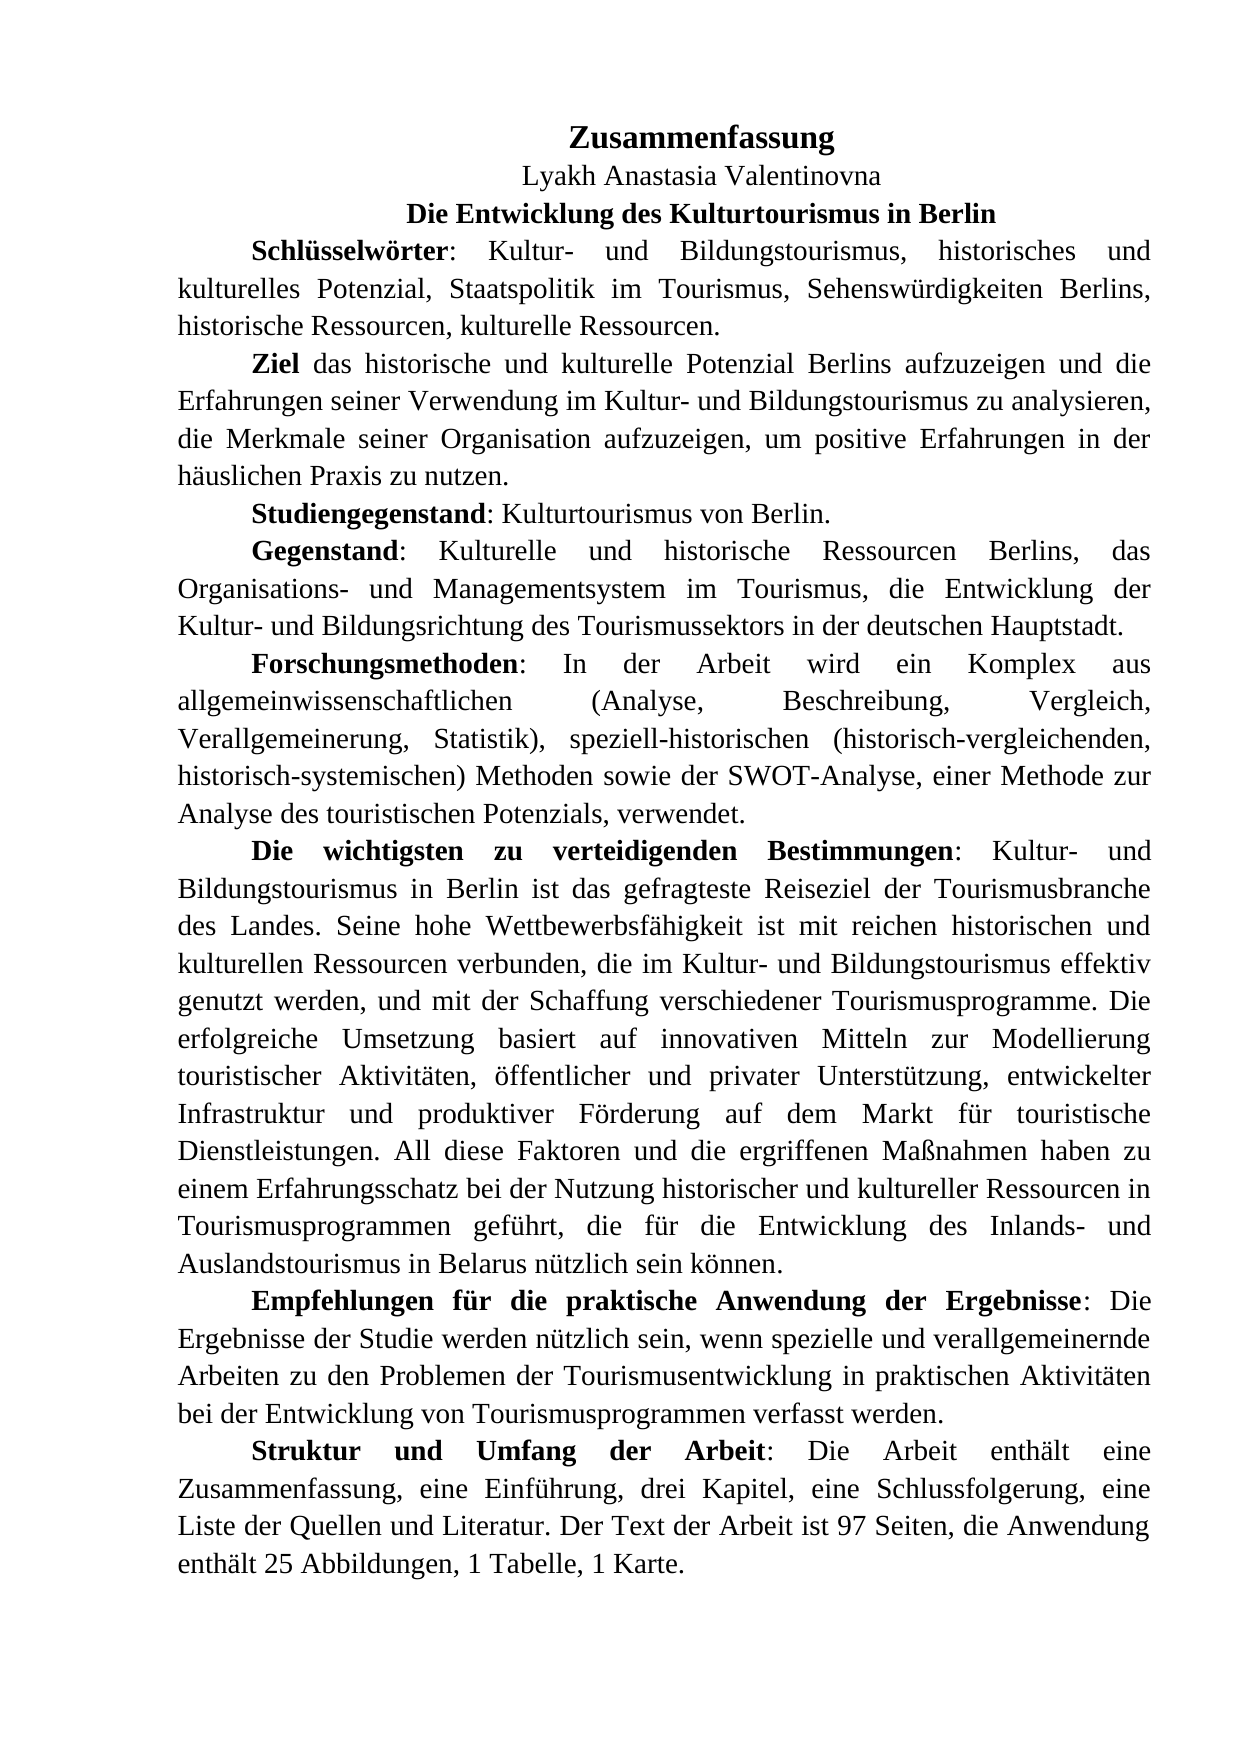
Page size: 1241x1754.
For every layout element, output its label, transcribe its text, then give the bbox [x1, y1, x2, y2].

text Empfehlungen für die praktische Anwendung der Ergebnisse: Die Ergebnisse der Studie werden nützlich sein, wenn spezielle und verallgemeinernde Arbeiten zu den Problemen der Tourismusentwicklung in praktischen Aktivitäten bei der Entwicklung von Tourismusprogrammen verfasst werden. [177, 1281, 1152, 1431]
text Lyakh Anastasia Valentinovna [177, 156, 1152, 193]
text Die Entwicklung des Kulturtourismus in Berlin [177, 193, 1152, 231]
text Forschungsmethoden: In der Arbeit wird ein Komplex aus allgemeinwissenschaftlichen (Analyse, Beschreibung, Vergleich, Verallgemeinerung, Statistik), speziell-historischen (historisch-vergleichenden, historisch-systemischen) Methoden sowie der SWOT-Analyse, einer Methode zur Analyse des touristischen Potenzials, verwendet. [177, 643, 1152, 831]
text Zusammenfassung [177, 118, 1152, 156]
text Struktur und Umfang der Arbeit: Die Arbeit enthält eine Zusammenfassung, eine Einführung, drei Kapitel, eine Schlussfolgerung, eine Liste der Quellen und Literatur. Der Text der Arbeit ist 97 Seiten, die Anwendung enthält 25 Abbildungen, 1 Tabelle, 1 Karte. [177, 1431, 1152, 1581]
text Die wichtigsten zu verteidigenden Bestimmungen: Kultur- und Bildungstourismus in Berlin ist das gefragteste Reiseziel der Tourismusbranche des Landes. Seine hohe Wettbewerbsfähigkeit ist mit reichen historischen und kulturellen Ressourcen verbunden, die im Kultur- und Bildungstourismus effektiv genutzt werden, und mit der Schaffung verschiedener Tourismusprogramme. Die erfolgreiche Umsetzung basiert auf innovativen Mitteln zur Modellierung touristischer Aktivitäten, öffentlicher und privater Unterstützung, entwickelter Infrastruktur und produktiver Förderung auf dem Markt für touristische Dienstleistungen. All diese Faktoren und die ergriffenen Maßnahmen haben zu einem Erfahrungsschatz bei der Nutzung historischer und kultureller Ressourcen in Tourismusprogrammen geführt, die für die Entwicklung des Inlands- und Auslandstourismus in Belarus nützlich sein können. [177, 831, 1152, 1281]
text Ziel das historische und kulturelle Potenzial Berlins aufzuzeigen und die Erfahrungen seiner Verwendung im Kultur- und Bildungstourismus zu analysieren, die Merkmale seiner Organisation aufzuzeigen, um positive Erfahrungen in der häuslichen Praxis zu nutzen. [177, 343, 1152, 493]
text Gegenstand: Kulturelle und historische Ressourcen Berlins, das Organisations- und Managementsystem im Tourismus, die Entwicklung der Kultur- und Bildungsrichtung des Tourismussektors in der deutschen Hauptstadt. [177, 531, 1152, 643]
text Schlüsselwörter: Kultur- und Bildungstourismus, historisches und kulturelles Potenzial, Staatspolitik im Tourismus, Sehenswürdigkeiten Berlins, historische Ressourcen, kulturelle Ressourcen. [177, 231, 1152, 343]
text Studiengegenstand: Kulturtourismus von Berlin. [177, 493, 1152, 531]
